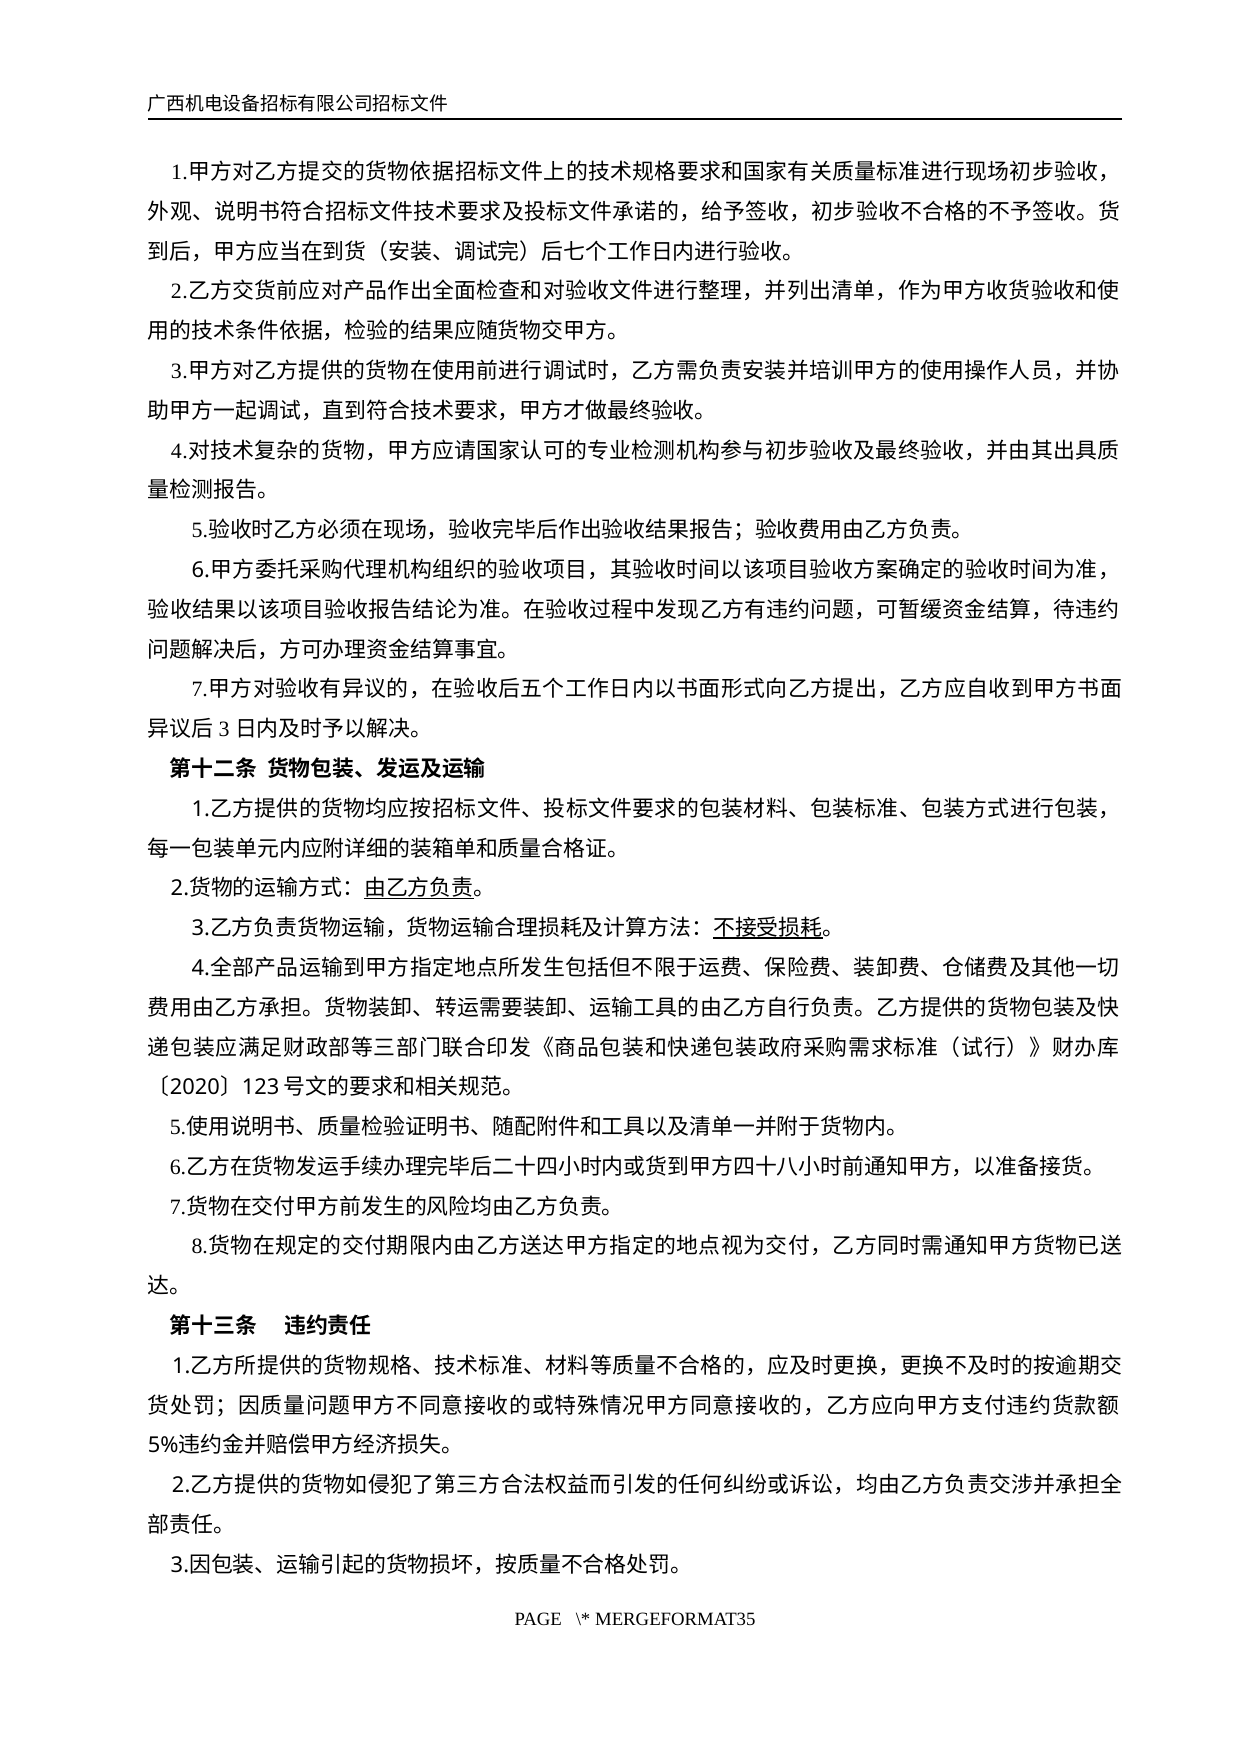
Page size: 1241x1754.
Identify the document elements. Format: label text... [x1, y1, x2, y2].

text 6.乙方在货物发运手续办理完毕后二十四小时内或货到甲方四十八小时前通知甲方，以准备接货。 [148, 1142, 1122, 1182]
text 7.甲方对验收有异议的，在验收后五个工作日内以书面形式向乙方提出，乙方应自收到甲方书面异议后 3 日内及时予以解决。 [148, 665, 1122, 744]
text 2.乙方提供的货物如侵犯了第三方合法权益而引发的任何纠纷或诉讼，均由乙方负责交涉并承担全部责任。 [148, 1461, 1122, 1540]
text 第十二条 货物包装、发运及运输 [148, 744, 1122, 784]
text 1.乙方提供的货物均应按招标文件、投标文件要求的包装材料、包装标准、包装方式进行包装，每一包装单元内应附详细的装箱单和质量合格证。 [148, 784, 1122, 864]
text 5.使用说明书、质量检验证明书、随配附件和工具以及清单一并附于货物内。 [148, 1103, 1122, 1142]
text 3.甲方对乙方提供的货物在使用前进行调试时，乙方需负责安装并培训甲方的使用操作人员，并协助甲方一起调试，直到符合技术要求，甲方才做最终验收。 [148, 347, 1122, 426]
text 2.乙方交货前应对产品作出全面检查和对验收文件进行整理，并列出清单，作为甲方收货验收和使用的技术条件依据，检验的结果应随货物交甲方。 [148, 267, 1122, 347]
text 5.验收时乙方必须在现场，验收完毕后作出验收结果报告；验收费用由乙方负责。 [148, 506, 1122, 546]
text 4.对技术复杂的货物，甲方应请国家认可的专业检测机构参与初步验收及最终验收，并由其出具质量检测报告。 [148, 426, 1122, 506]
text 7.货物在交付甲方前发生的风险均由乙方负责。 [148, 1182, 1122, 1222]
text 第十三条 违约责任 [148, 1302, 1122, 1341]
text 8.货物在规定的交付期限内由乙方送达甲方指定的地点视为交付，乙方同时需通知甲方货物已送达。 [148, 1222, 1122, 1302]
text 2.货物的运输方式：由乙方负责。 [148, 864, 1122, 904]
text 1.甲方对乙方提交的货物依据招标文件上的技术规格要求和国家有关质量标准进行现场初步验收，外观、说明书符合招标文件技术要求及投标文件承诺的，给予签收，初步验收不合格的不予签收。货到后，甲方应当在到货（安装、调试完）后七个工作日内进行验收。 [148, 148, 1122, 267]
text 1.乙方所提供的货物规格、技术标准、材料等质量不合格的，应及时更换，更换不及时的按逾期交货处罚；因质量问题甲方不同意接收的或特殊情况甲方同意接收的，乙方应向甲方支付违约货款额 5%违约金并赔偿甲方经济损失。 [148, 1341, 1122, 1461]
text 3.因包装、运输引起的货物损坏，按质量不合格处罚。 [148, 1540, 1122, 1580]
text 3.乙方负责货物运输，货物运输合理损耗及计算方法：不接受损耗。 [148, 904, 1122, 943]
text 6.甲方委托采购代理机构组织的验收项目，其验收时间以该项目验收方案确定的验收时间为准，验收结果以该项目验收报告结论为准。在验收过程中发现乙方有违约问题，可暂缓资金结算，待违约问题解决后，方可办理资金结算事宜。 [148, 546, 1122, 665]
text 4.全部产品运输到甲方指定地点所发生包括但不限于运费、保险费、装卸费、仓储费及其他一切费用由乙方承担。货物装卸、转运需要装卸、运输工具的由乙方自行负责。乙方提供的货物包装及快递包装应满足财政部等三部门联合印发《商品包装和快递包装政府采购需求标准（试行）》财办库〔2020〕123号文的要求和相关规范。 [148, 943, 1122, 1103]
